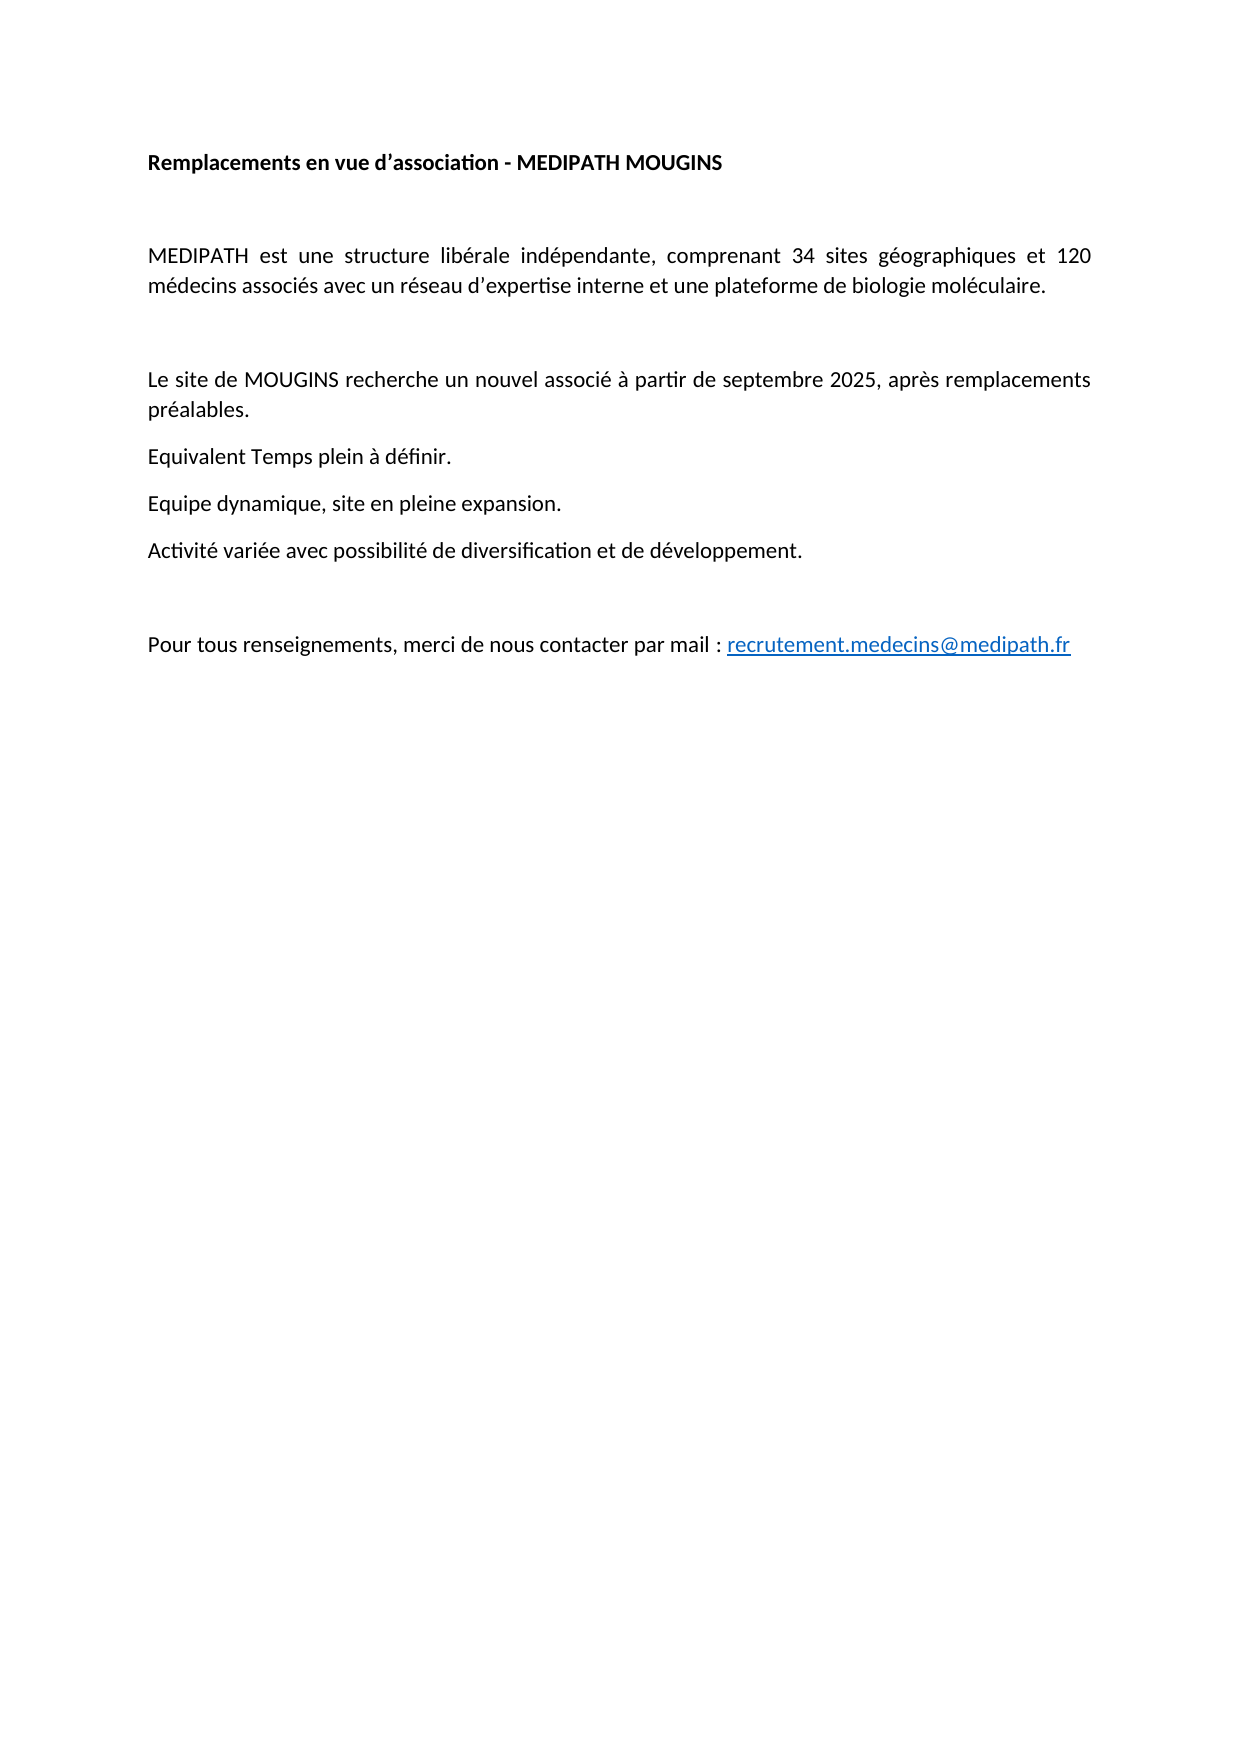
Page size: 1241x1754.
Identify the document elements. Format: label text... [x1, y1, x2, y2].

text Le site de MOUGINS recherche un nouvel associé à partir de septembre 2025, après remplacements préalables. [148, 365, 1093, 423]
text Pour tous renseignements, merci de nous contacter par mail : recrutement.medecins@medipath.fr [148, 630, 1093, 658]
text Equivalent Temps plein à définir. [148, 442, 1093, 470]
text Remplacements en vue d’association - MEDIPATH MOUGINS [148, 148, 1093, 176]
text Equipe dynamique, site en pleine expansion. [148, 489, 1093, 517]
text MEDIPATH est une structure libérale indépendante, comprenant 34 sites géographiques et 120 médecins associés avec un réseau d’expertise interne et une plateforme de biologie moléculaire. [148, 241, 1093, 299]
text Activité variée avec possibilité de diversification et de développement. [148, 536, 1093, 564]
